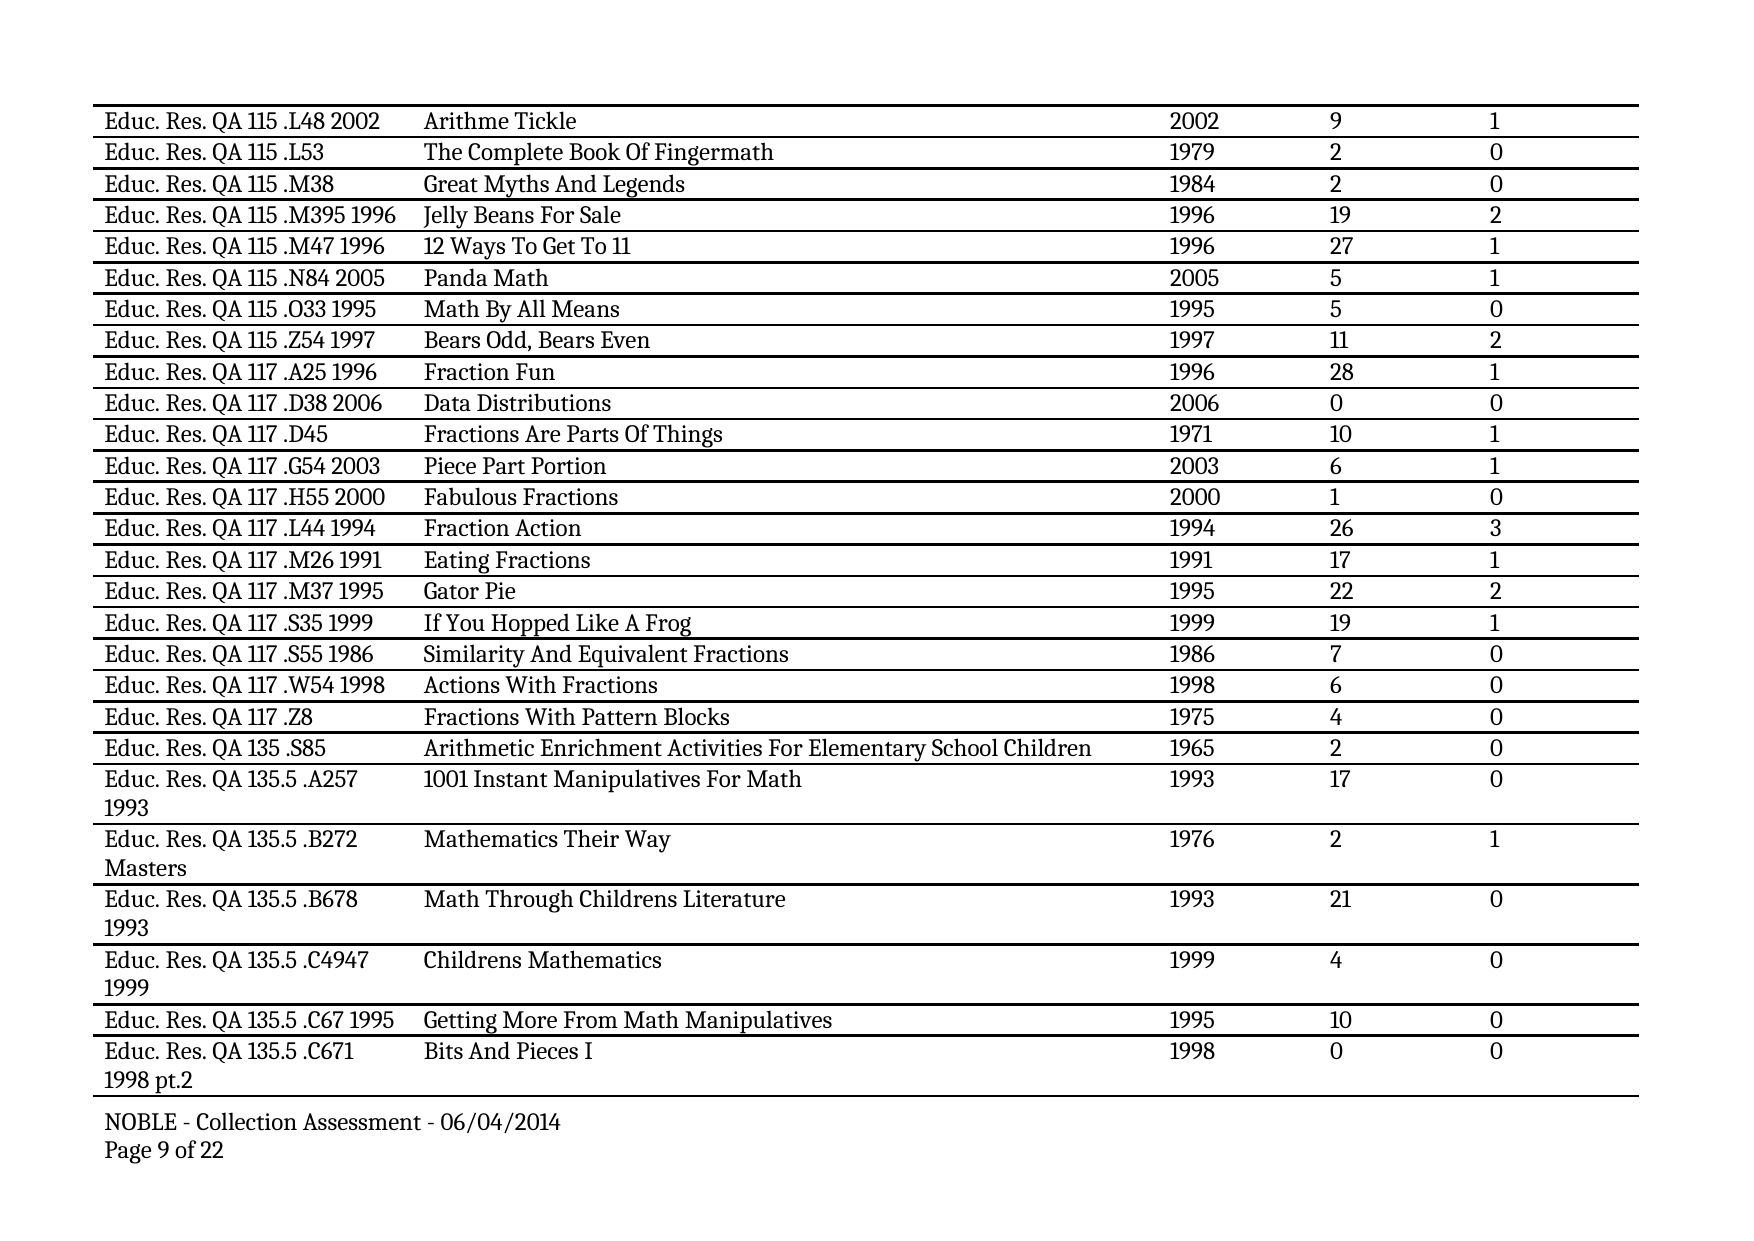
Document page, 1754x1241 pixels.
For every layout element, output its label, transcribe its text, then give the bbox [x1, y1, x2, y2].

table_cell 1979 [1159, 138, 1319, 167]
table_cell Similarity And Equivalent Fractions [413, 640, 1159, 668]
table_cell Panda Math [413, 264, 1159, 292]
table_cell Educ. Res. QA 135.5 .C4947 1999 [93, 946, 412, 1003]
table_cell 2 [1319, 170, 1478, 198]
table_cell Arithmetic Enrichment Activities For Elementary School Children [413, 734, 1159, 763]
table_cell 0 [1479, 389, 1638, 418]
table_cell 1998 [1159, 671, 1319, 700]
table_cell 0 [1479, 765, 1638, 823]
table_cell Mathematics Their Way [413, 825, 1159, 883]
table_cell 1 [1319, 483, 1478, 512]
table_cell 2005 [1159, 264, 1319, 292]
table_cell 26 [1319, 515, 1478, 543]
table_cell Math By All Means [413, 295, 1159, 324]
table_cell Fraction Action [413, 515, 1159, 543]
table_cell 1 [1479, 264, 1638, 292]
table_cell 1994 [1159, 515, 1319, 543]
table_cell Getting More From Math Manipulatives [413, 1006, 1159, 1034]
table_cell 1995 [1159, 295, 1319, 324]
table_cell 0 [1479, 703, 1638, 731]
table_cell Educ. Res. QA 115 .Z54 1997 [93, 326, 412, 355]
table_cell 3 [1479, 515, 1638, 543]
table_cell 27 [1319, 232, 1478, 261]
table_cell 1984 [1159, 170, 1319, 198]
table_cell 1 [1479, 825, 1638, 883]
table_cell 1998 [1159, 1037, 1319, 1094]
table_cell If You Hopped Like A Frog [413, 608, 1159, 637]
table_cell Educ. Res. QA 135.5 .C67 1995 [93, 1006, 412, 1034]
table_cell Educ. Res. QA 135 .S85 [93, 734, 412, 763]
table_cell 1 [1479, 107, 1638, 136]
table_cell Educ. Res. QA 115 .M38 [93, 170, 412, 198]
table_cell Educ. Res. QA 117 .Z8 [93, 703, 412, 731]
table_cell 1996 [1159, 358, 1319, 386]
table_cell 2 [1479, 326, 1638, 355]
table_cell 0 [1479, 1037, 1638, 1094]
table_cell 0 [1479, 138, 1638, 167]
table_cell 0 [1479, 946, 1638, 1003]
table_cell 1 [1479, 420, 1638, 449]
table_cell 1999 [1159, 608, 1319, 637]
table_cell Educ. Res. QA 117 .D45 [93, 420, 412, 449]
table_cell 1999 [1159, 946, 1319, 1003]
table_cell 1986 [1159, 640, 1319, 668]
table_cell 1 [1479, 608, 1638, 637]
table_cell 1997 [1159, 326, 1319, 355]
table_cell Educ. Res. QA 115 .L48 2002 [93, 107, 412, 136]
table_cell 4 [1319, 946, 1478, 1003]
table_cell Fraction Fun [413, 358, 1159, 386]
table_cell 2 [1479, 201, 1638, 229]
table_cell 2 [1479, 577, 1638, 606]
table_cell Fabulous Fractions [413, 483, 1159, 512]
table_cell 6 [1319, 671, 1478, 700]
table_cell 0 [1479, 170, 1638, 198]
table_cell Eating Fractions [413, 546, 1159, 574]
table_cell Educ. Res. QA 117 .S55 1986 [93, 640, 412, 668]
table_cell 1995 [1159, 1006, 1319, 1034]
table_cell Educ. Res. QA 117 .M26 1991 [93, 546, 412, 574]
table_cell Educ. Res. QA 117 .W54 1998 [93, 671, 412, 700]
table_cell Educ. Res. QA 117 .A25 1996 [93, 358, 412, 386]
table_cell Educ. Res. QA 135.5 .C671 1998 pt.2 [93, 1037, 412, 1094]
table_cell Childrens Mathematics [413, 946, 1159, 1003]
table_cell Educ. Res. QA 117 .G54 2003 [93, 452, 412, 480]
table_cell Educ. Res. QA 117 .D38 2006 [93, 389, 412, 418]
table_cell 1996 [1159, 201, 1319, 229]
table_cell 0 [1479, 640, 1638, 668]
table_cell Data Distributions [413, 389, 1159, 418]
table_cell 1965 [1159, 734, 1319, 763]
table_cell 12 Ways To Get To 11 [413, 232, 1159, 261]
table_cell Educ. Res. QA 115 .O33 1995 [93, 295, 412, 324]
table_cell Fractions Are Parts Of Things [413, 420, 1159, 449]
table_cell 2 [1319, 734, 1478, 763]
table_cell 0 [1479, 886, 1638, 943]
table_cell 0 [1479, 1006, 1638, 1034]
table_cell 1976 [1159, 825, 1319, 883]
table_cell 0 [1319, 389, 1478, 418]
table_cell 19 [1319, 201, 1478, 229]
table_cell Educ. Res. QA 115 .M47 1996 [93, 232, 412, 261]
table_cell Fractions With Pattern Blocks [413, 703, 1159, 731]
table_cell Arithme Tickle [413, 107, 1159, 136]
table_cell 1995 [1159, 577, 1319, 606]
table_cell 21 [1319, 886, 1478, 943]
table_cell 11 [1319, 326, 1478, 355]
table_cell 1 [1479, 546, 1638, 574]
table_cell 6 [1319, 452, 1478, 480]
table_cell Piece Part Portion [413, 452, 1159, 480]
table_cell 0 [1319, 1037, 1478, 1094]
table_cell 2000 [1159, 483, 1319, 512]
table_cell 5 [1319, 264, 1478, 292]
table_cell 1 [1479, 452, 1638, 480]
table_cell 9 [1319, 107, 1478, 136]
table_cell 4 [1319, 703, 1478, 731]
table_cell 2002 [1159, 107, 1319, 136]
table_cell 0 [1479, 295, 1638, 324]
table_cell Educ. Res. QA 115 .L53 [93, 138, 412, 167]
table_cell 5 [1319, 295, 1478, 324]
table_cell 1993 [1159, 765, 1319, 823]
table_cell 22 [1319, 577, 1478, 606]
table_cell 1001 Instant Manipulatives For Math [413, 765, 1159, 823]
table_cell 1993 [1159, 886, 1319, 943]
table_cell 0 [1479, 483, 1638, 512]
table_cell Great Myths And Legends [413, 170, 1159, 198]
table_cell Jelly Beans For Sale [413, 201, 1159, 229]
table_cell Bears Odd, Bears Even [413, 326, 1159, 355]
table_cell Gator Pie [413, 577, 1159, 606]
table_cell 7 [1319, 640, 1478, 668]
table_cell 2 [1319, 825, 1478, 883]
table_cell Educ. Res. QA 117 .M37 1995 [93, 577, 412, 606]
table_cell 17 [1319, 546, 1478, 574]
table_cell 1971 [1159, 420, 1319, 449]
table_cell 1975 [1159, 703, 1319, 731]
table_cell 10 [1319, 1006, 1478, 1034]
table_cell 10 [1319, 420, 1478, 449]
table_cell Educ. Res. QA 117 .S35 1999 [93, 608, 412, 637]
table_cell Educ. Res. QA 117 .L44 1994 [93, 515, 412, 543]
table_cell 2003 [1159, 452, 1319, 480]
table_cell Educ. Res. QA 117 .H55 2000 [93, 483, 412, 512]
table_cell 19 [1319, 608, 1478, 637]
table_cell 2006 [1159, 389, 1319, 418]
table_cell 1 [1479, 358, 1638, 386]
table_cell 1 [1479, 232, 1638, 261]
table_cell 2 [1319, 138, 1478, 167]
table_cell 0 [1479, 671, 1638, 700]
table_cell 17 [1319, 765, 1478, 823]
table_cell Bits And Pieces I [413, 1037, 1159, 1094]
table_cell The Complete Book Of Fingermath [413, 138, 1159, 167]
table_cell 1996 [1159, 232, 1319, 261]
table_cell Educ. Res. QA 115 .N84 2005 [93, 264, 412, 292]
table_cell 28 [1319, 358, 1478, 386]
table_cell Educ. Res. QA 135.5 .B678 1993 [93, 886, 412, 943]
table_cell Educ. Res. QA 135.5 .A257 1993 [93, 765, 412, 823]
table_cell 0 [1479, 734, 1638, 763]
table_cell Educ. Res. QA 115 .M395 1996 [93, 201, 412, 229]
table_cell 1991 [1159, 546, 1319, 574]
table_cell Educ. Res. QA 135.5 .B272 Masters [93, 825, 412, 883]
table_cell Math Through Childrens Literature [413, 886, 1159, 943]
table_cell Actions With Fractions [413, 671, 1159, 700]
